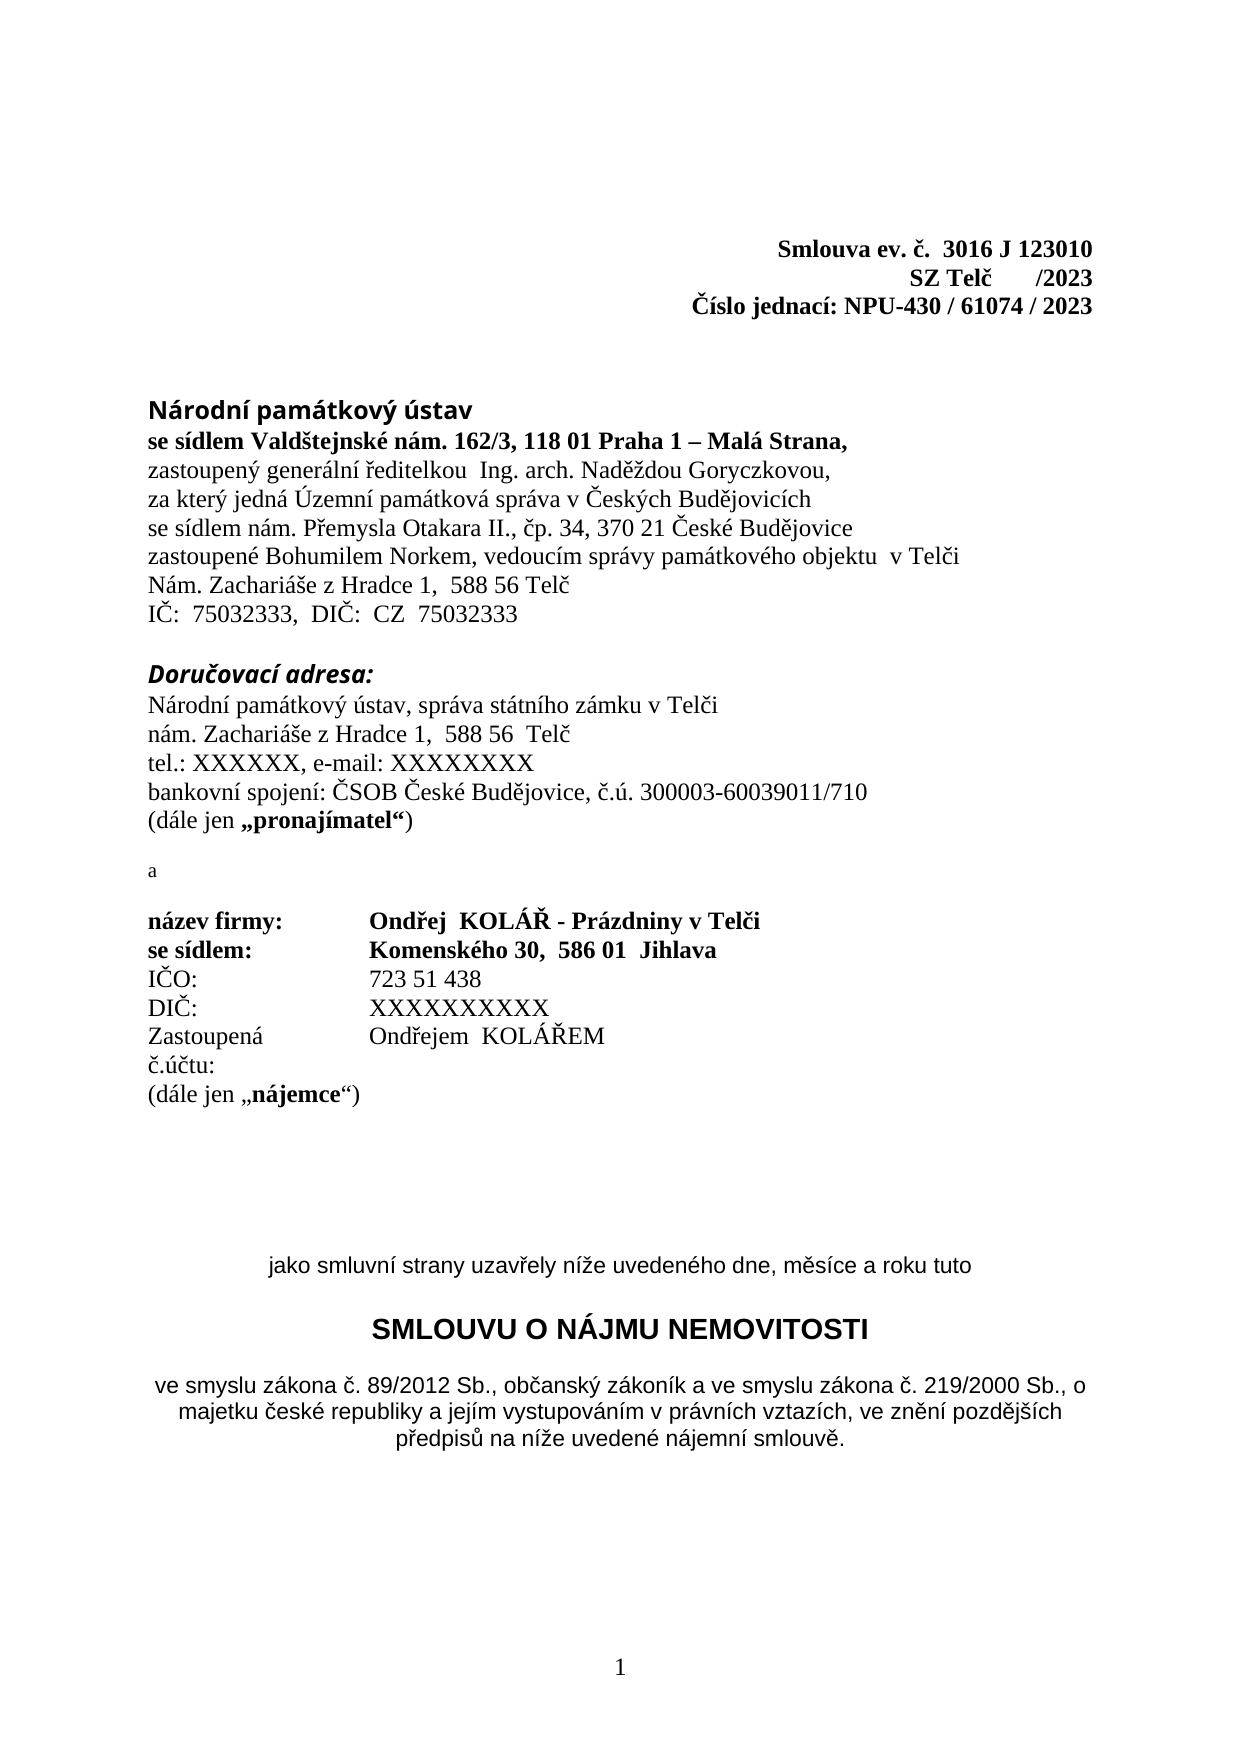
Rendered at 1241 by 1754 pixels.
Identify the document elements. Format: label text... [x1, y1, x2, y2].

text (dále jen „pronajímatel“) [148, 805, 1093, 834]
text DIČ: XXXXXXXXXX [148, 993, 1093, 1021]
text Národní památkový ústav [148, 392, 1093, 426]
text zastoupené Bohumilem Norkem, vedoucím správy památkového objektu v Telči [148, 541, 1093, 570]
text se sídlem Valdštejnské nám. 162/3, 118 01 Praha 1 – Malá Strana, [148, 426, 1093, 455]
text Číslo jednací: NPU-430 / 61074 / 2023 [148, 291, 1093, 320]
text název firmy: Ondřej KOLÁŘ - Prázdniny v Telči [148, 906, 1093, 935]
text č.účtu: [148, 1050, 1093, 1079]
text SMLOUVU O NÁJMU NEMOVITOSTI [148, 1312, 1093, 1345]
text jako smluvní strany uzavřely níže uvedeného dne, měsíce a roku tuto [148, 1252, 1093, 1278]
text nám. Zachariáše z Hradce 1, 588 56 Telč [148, 719, 1093, 748]
text a [148, 858, 1093, 882]
text Národní památkový ústav, správa státního zámku v Telči [148, 690, 1093, 719]
text se sídlem: Komenského 30, 586 01 Jihlava [148, 935, 1093, 964]
text bankovní spojení: ČSOB České Budějovice, č.ú. 300003-60039011/710 [148, 777, 1093, 805]
text ve smyslu zákona č. 89/2012 Sb., občanský zákoník a ve smyslu zákona č. 219/2000 Sb., o majetku české republiky a jejím vystupováním v právních vztazích, ve znění pozdějších předpisů na níže uvedené nájemní smlouvě. [148, 1372, 1093, 1451]
text se sídlem nám. Přemysla Otakara II., čp. 34, 370 21 České Budějovice [148, 513, 1093, 541]
text za který jedná Územní památková správa v Českých Budějovicích [148, 484, 1093, 513]
text Nám. Zachariáše z Hradce 1, 588 56 Telč [148, 570, 1093, 599]
text Zastoupená Ondřejem KOLÁŘEM [148, 1021, 1093, 1050]
text IČ: 75032333, DIČ: CZ 75032333 [148, 599, 1093, 628]
text IČO: 723 51 438 [148, 964, 1093, 993]
text tel.: XXXXXX, e-mail: XXXXXXXX [148, 748, 1093, 777]
text (dále jen „nájemce“) [148, 1079, 1093, 1108]
text zastoupený generální ředitelkou Ing. arch. Naděždou Goryczkovou, [148, 455, 1093, 484]
text SZ Telč /2023 [148, 263, 1093, 291]
text Smlouva ev. č. 3016 J 123010 [148, 234, 1093, 263]
text Doručovací adresa: [148, 656, 1093, 690]
